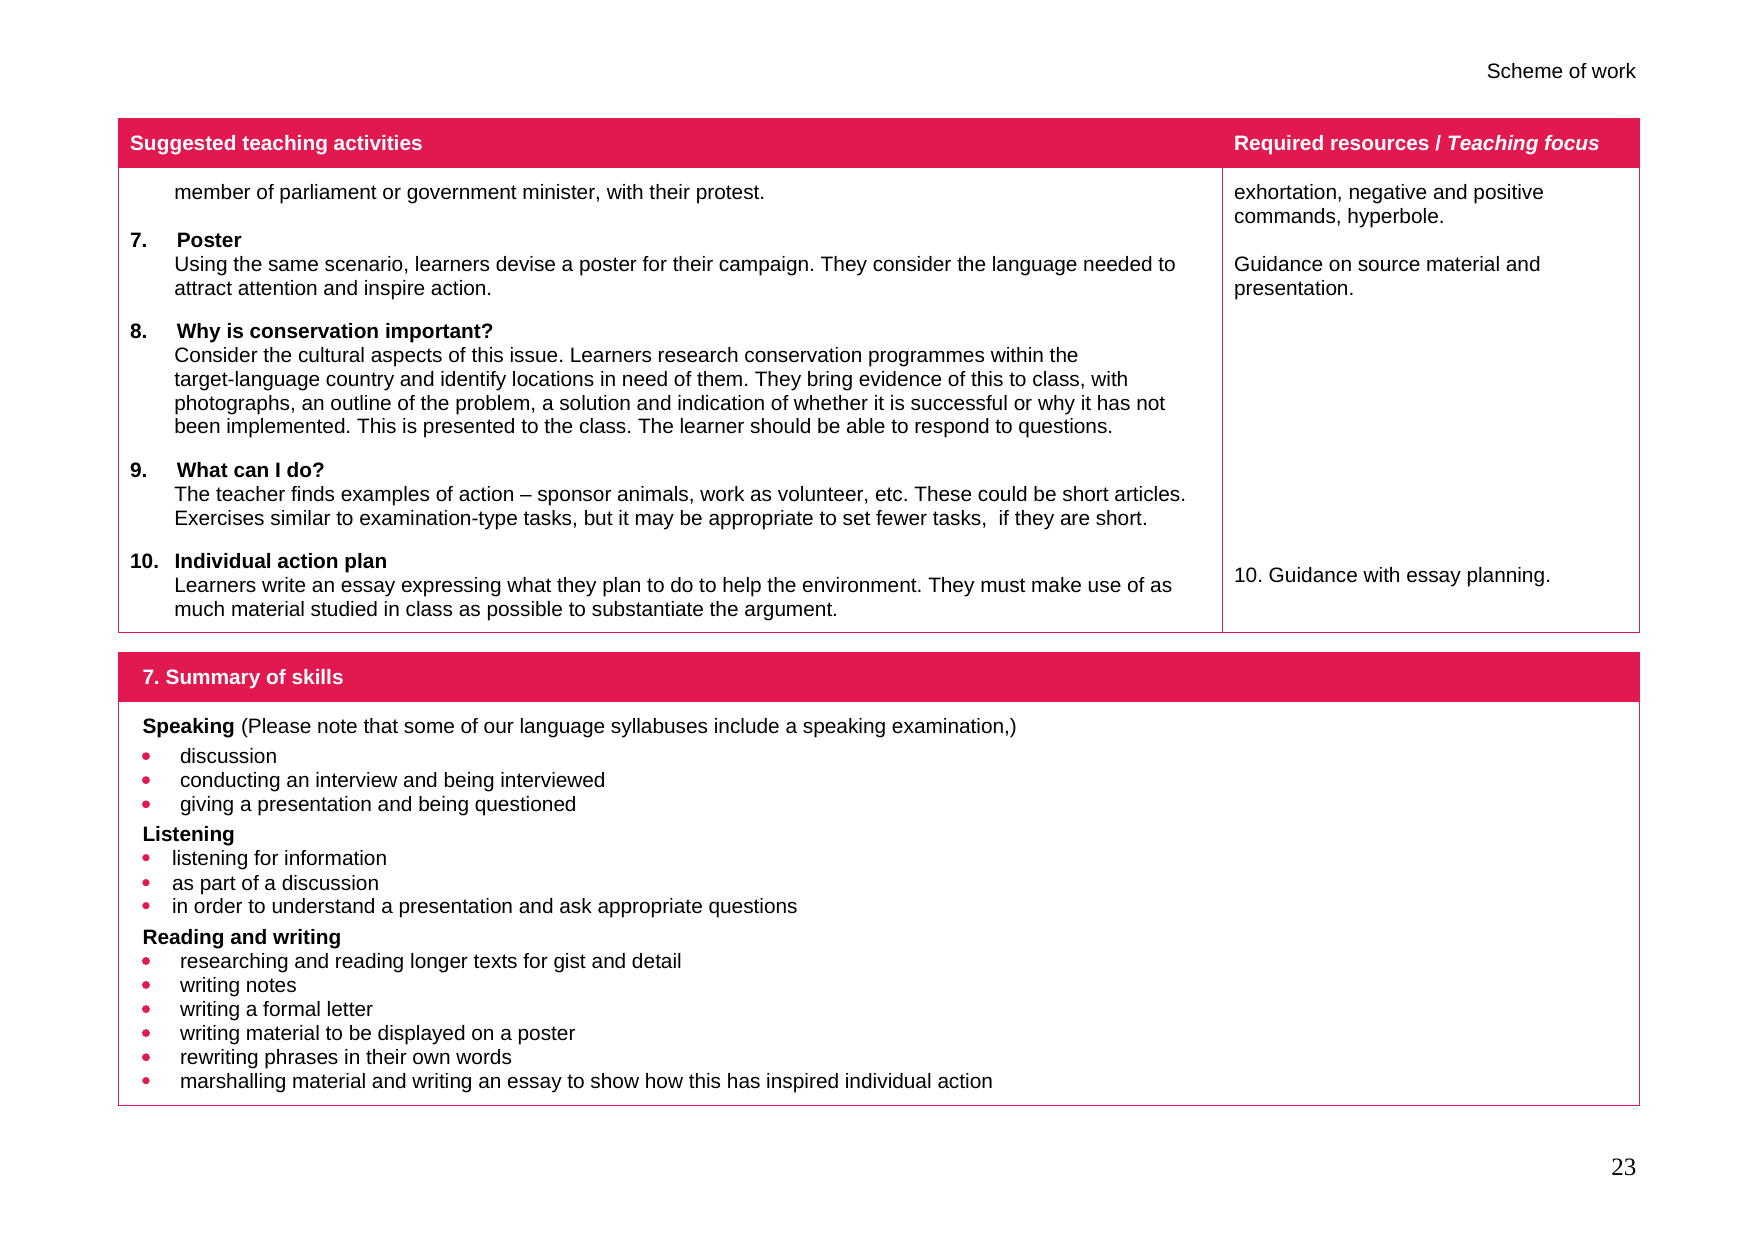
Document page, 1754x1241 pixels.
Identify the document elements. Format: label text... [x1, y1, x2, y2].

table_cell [1223, 168, 1639, 632]
table_cell Speaking (Please note that some of our language syllabuses include a speaking examination,) discussion conducting an interview and being interviewed giving a presentation and being questioned Listening listening for information as part of a discussion in order to understand a presentation and ask appropriate questions Reading and writing researching and reading longer texts for gist and detail writing notes writing a formal letter writing material to be displayed on a poster rewriting phrases in their own words marshalling material and writing an essay to show how this has inspired individual action [119, 702, 1639, 1105]
table_header Suggested teaching activities [119, 119, 1222, 167]
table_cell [119, 168, 1222, 632]
table_header Required resources / Teaching focus [1223, 119, 1639, 167]
table_header 7. Summary of skills [119, 653, 1639, 701]
